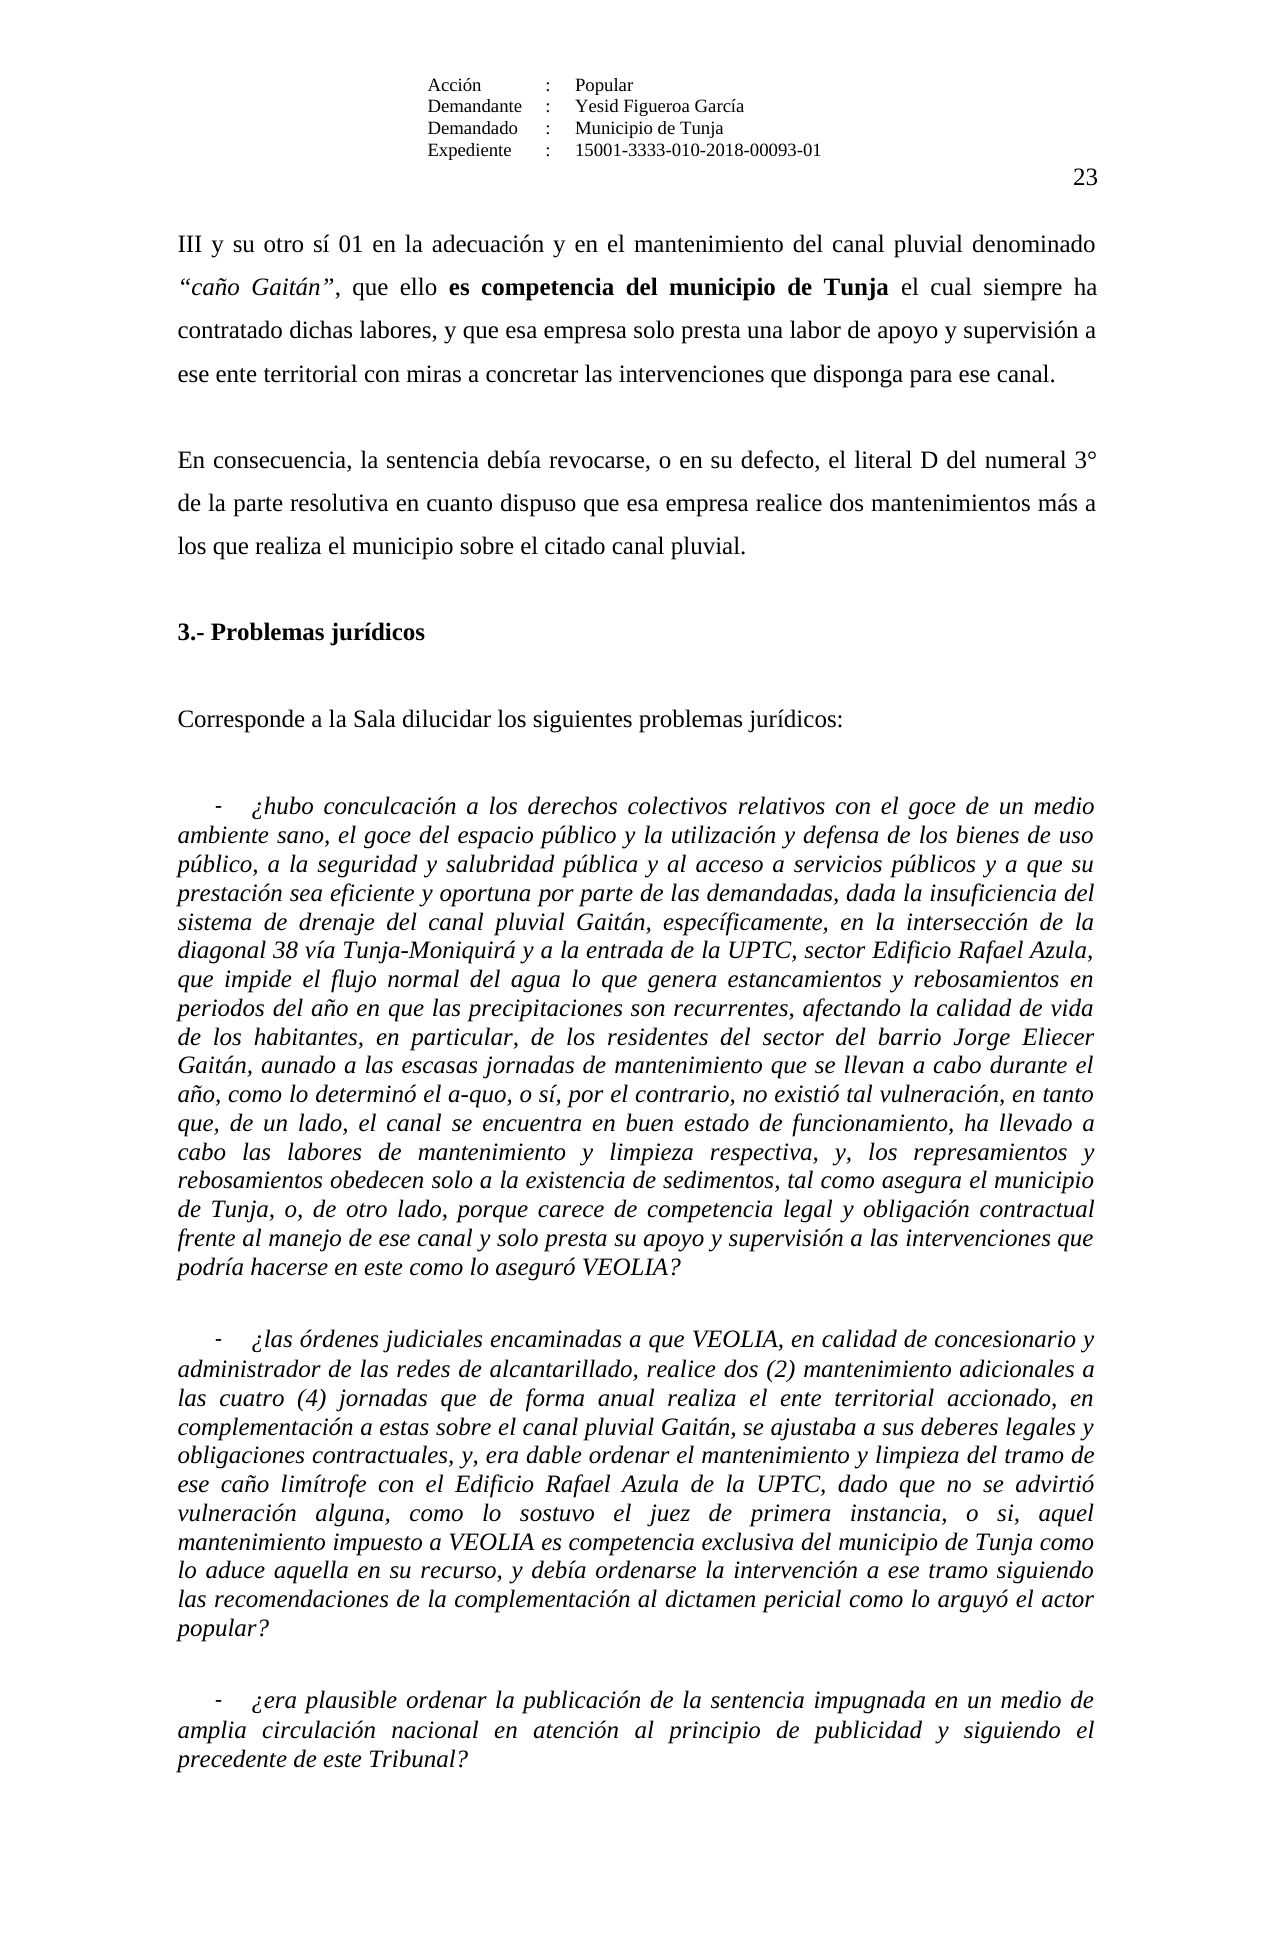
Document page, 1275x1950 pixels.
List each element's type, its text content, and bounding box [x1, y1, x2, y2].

list ¿las órdenes judiciales encaminadas a que VEOLIA, en calidad de concesionario y administrador de las redes de alcantarillado, realice dos (2) mantenimiento adicionales a las cuatro (4) jornadas que de forma anual realiza el ente territorial accionado, en complementación a estas sobre el canal pluvial Gaitán, se ajustaba a sus deberes legales y obligaciones contractuales, y, era dable ordenar el mantenimiento y limpieza del tramo de ese caño limítrofe con el Edificio Rafael Azula de la UPTC, dado que no se advirtió vulneración alguna, como lo sostuvo el juez de primera instancia, o si, aquel mantenimiento impuesto a VEOLIA es competencia exclusiva del municipio de Tunja como lo aduce aquella en su recurso, y debía ordenarse la intervención a ese tramo siguiendo las recomendaciones de la complementación al dictamen pericial como lo arguyó el actor popular? [177, 1323, 1098, 1642]
text En consecuencia, la sentencia debía revocarse, o en su defecto, el literal D del numeral 3° de la parte resolutiva en cuanto dispuso que esa empresa realice dos mantenimientos más a los que realiza el municipio sobre el citado canal pluvial. [177, 445, 1098, 560]
list ¿era plausible ordenar la publicación de la sentencia impugnada en un medio de amplia circulación nacional en atención al principio de publicidad y siguiendo el precedente de este Tribunal? [177, 1685, 1098, 1773]
text Corresponde a la Sala dilucidar los siguientes problemas jurídicos: [177, 704, 1098, 732]
list ¿hubo conculcación a los derechos colectivos relativos con el goce de un medio ambiente sano, el goce del espacio público y la utilización y defensa de los bienes de uso público, a la seguridad y salubridad pública y al acceso a servicios públicos y a que su prestación sea eficiente y oportuna por parte de las demandadas, dada la insuficiencia del sistema de drenaje del canal pluvial Gaitán, específicamente, en la intersección de la diagonal 38 vía Tunja-Moniquirá y a la entrada de la UPTC, sector Edificio Rafael Azula, que impide el flujo normal del agua lo que genera estancamientos y rebosamientos en periodos del año en que las precipitaciones son recurrentes, afectando la calidad de vida de los habitantes, en particular, de los residentes del sector del barrio Jorge Eliecer Gaitán, aunado a las escasas jornadas de mantenimiento que se llevan a cabo durante el año, como lo determinó el a-quo, o sí, por el contrario, no existió tal vulneración, en tanto que, de un lado, el canal se encuentra en buen estado de funcionamiento, ha llevado a cabo las labores de mantenimiento y limpieza respectiva, y, los represamientos y rebosamientos obedecen solo a la existencia de sedimentos, tal como asegura el municipio de Tunja, o, de otro lado, porque carece de competencia legal y obligación contractual frente al manejo de ese canal y solo presta su apoyo y supervisión a las intervenciones que podría hacerse en este como lo aseguró VEOLIA? [177, 790, 1098, 1280]
text 3.- Problemas jurídicos [177, 617, 1098, 646]
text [177, 229, 1098, 387]
